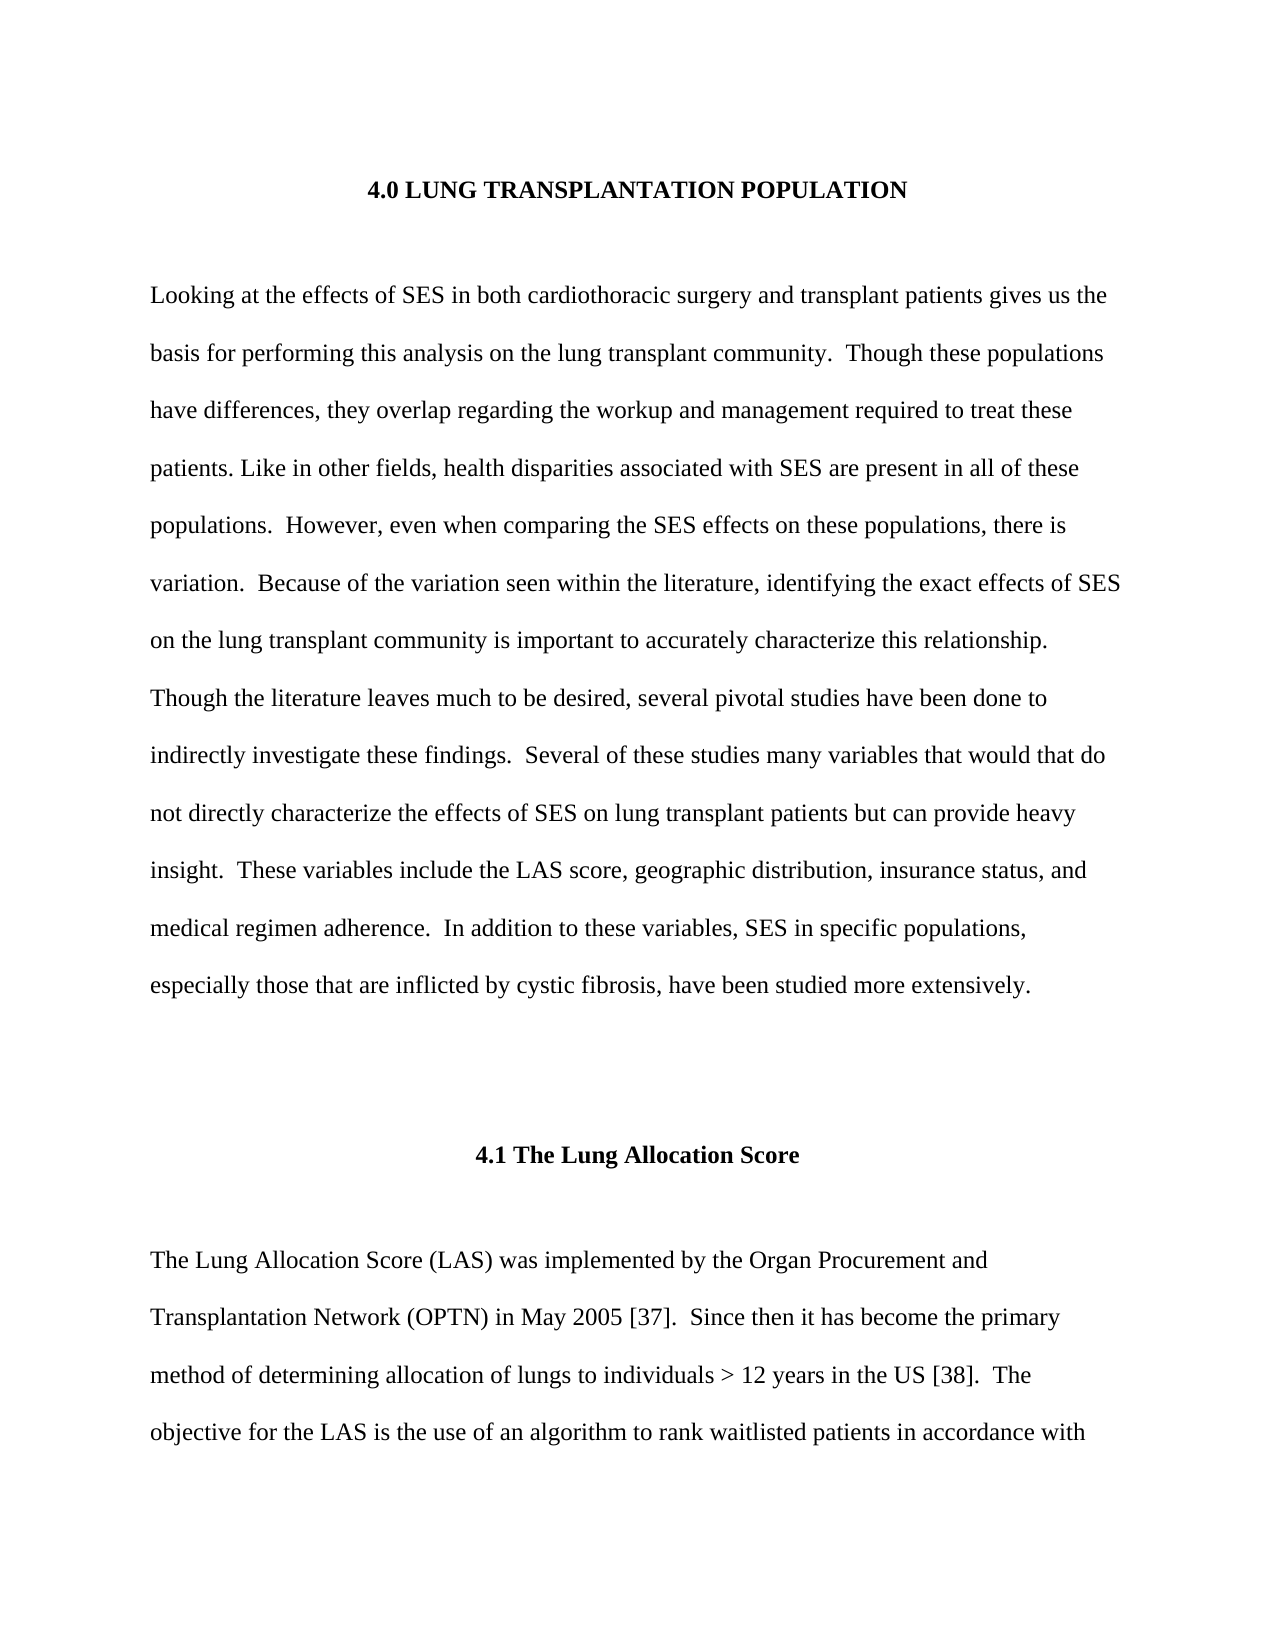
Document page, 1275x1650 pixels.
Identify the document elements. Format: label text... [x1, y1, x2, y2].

subtitle 4.0 LUNG TRANSPLANTATION POPULATION [150, 175, 1125, 204]
subtitle 4.1 The Lung Allocation Score [150, 1140, 1125, 1168]
text Looking at the effects of SES in both cardiothoracic surgery and transplant patients gives us the basis for performing this analysis on the lung transplant community. Though these populations have differences, they overlap regarding the workup and management required to treat these patients. Like in other fields, health disparities associated with SES are present in all of these populations. However, even when comparing the SES effects on these populations, there is variation. Because of the variation seen within the literature, identifying the exact effects of SES on the lung transplant community is important to accurately characterize this relationship. Though the literature leaves much to be desired, several pivotal studies have been done to indirectly investigate these findings. Several of these studies many variables that would that do not directly characterize the effects of SES on lung transplant patients but can provide heavy insight. These variables include the LAS score, geographic distribution, insurance status, and medical regimen adherence. In addition to these variables, SES in specific populations, especially those that are inflicted by cystic fibrosis, have been studied more extensively. [150, 280, 1125, 999]
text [150, 1245, 1125, 1446]
